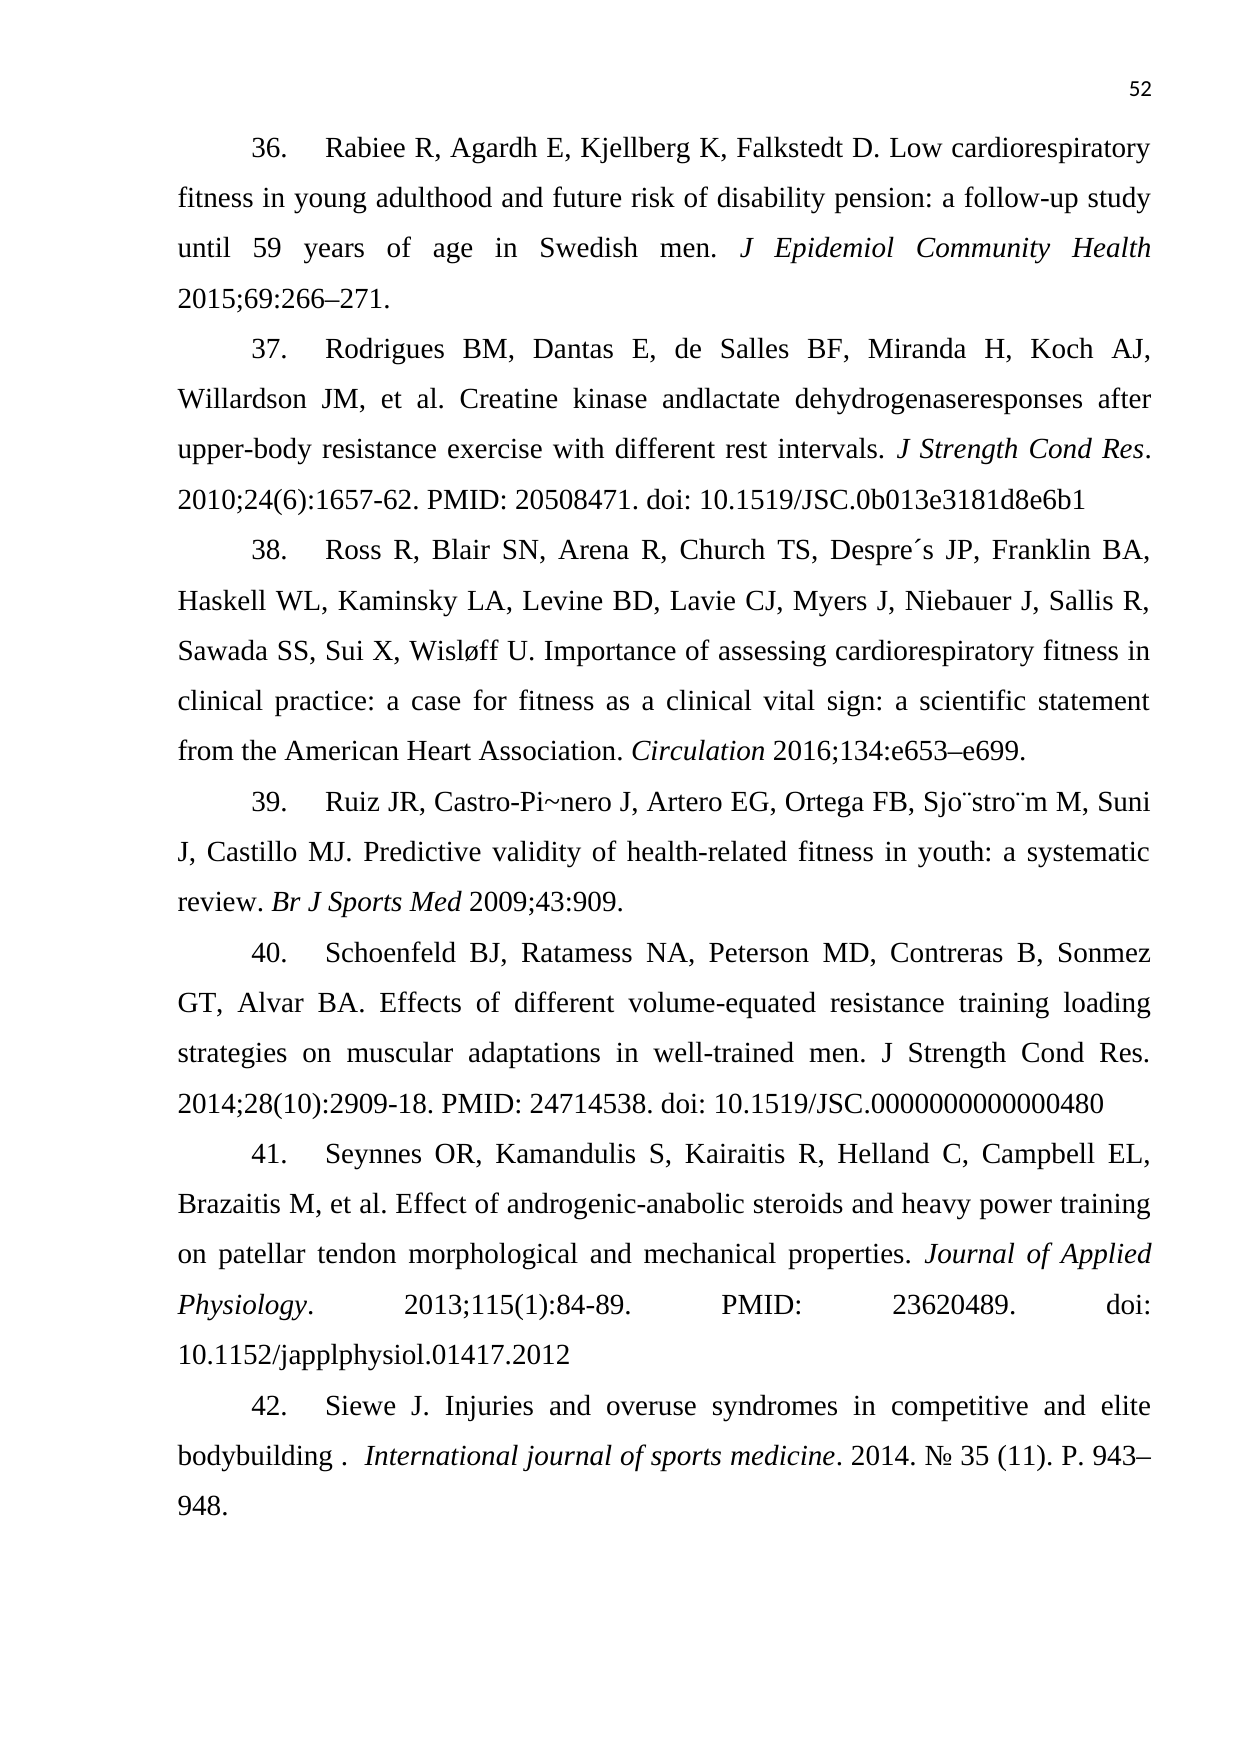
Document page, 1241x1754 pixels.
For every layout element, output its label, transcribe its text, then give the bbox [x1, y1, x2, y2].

list Schoenfeld BJ, Ratamess NA, Peterson MD, Contreras B, Sonmez GT, Alvar BA. Effects of different volume-equated resistance training loading strategies on muscular adaptations in well-trained men. J Strength Cond Res. 2014;28(10):2909-18. PMID: 24714538. doi: 10.1519/JSC.0000000000000480 [177, 935, 1152, 1119]
list Siewe J. Injuries and overuse syndromes in competitive and elite bodybuilding . International journal of sports medicine. 2014. № 35 (11). P. 943–948. [177, 1388, 1152, 1522]
list Rodrigues BM, Dantas E, de Salles BF, Miranda H, Koch AJ, Willardson JM, et al. Creatine kinase andlactate dehydrogenaseresponses after upper-body resistance exercise with different rest intervals. J Strength Cond Res. 2010;24(6):1657-62. PMID: 20508471. doi: 10.1519/JSC.0b013e3181d8e6b1 [177, 331, 1152, 516]
list Rabiee R, Agardh E, Kjellberg K, Falkstedt D. Low cardiorespiratory fitness in young adulthood and future risk of disability pension: a follow-up study until 59 years of age in Swedish men. J Epidemiol Community Health 2015;69:266–271. [177, 130, 1152, 314]
list Seynnes OR, Kamandulis S, Kairaitis R, Helland C, Campbell EL, Brazaitis M, et al. Effect of androgenic-anabolic steroids and heavy power training on patellar tendon morphological and mechanical properties. Journal of Applied Physiology. 2013;115(1):84-89. PMID: 23620489. doi: 10.1152/japplphysiol.01417.2012 [177, 1136, 1152, 1371]
list Ruiz JR, Castro-Pi~nero J, Artero EG, Ortega FB, Sjo¨stro¨m M, Suni J, Castillo MJ. Predictive validity of health-related fitness in youth: a systematic review. Br J Sports Med 2009;43:909. [177, 784, 1152, 918]
list Ross R, Blair SN, Arena R, Church TS, Despre´s JP, Franklin BA, Haskell WL, Kaminsky LA, Levine BD, Lavie CJ, Myers J, Niebauer J, Sallis R, Sawada SS, Sui X, Wisløff U. Importance of assessing cardiorespiratory fitness in clinical practice: a case for fitness as a clinical vital sign: a scientific statement from the American Heart Association. Circulation 2016;134:e653–e699. [177, 532, 1152, 767]
